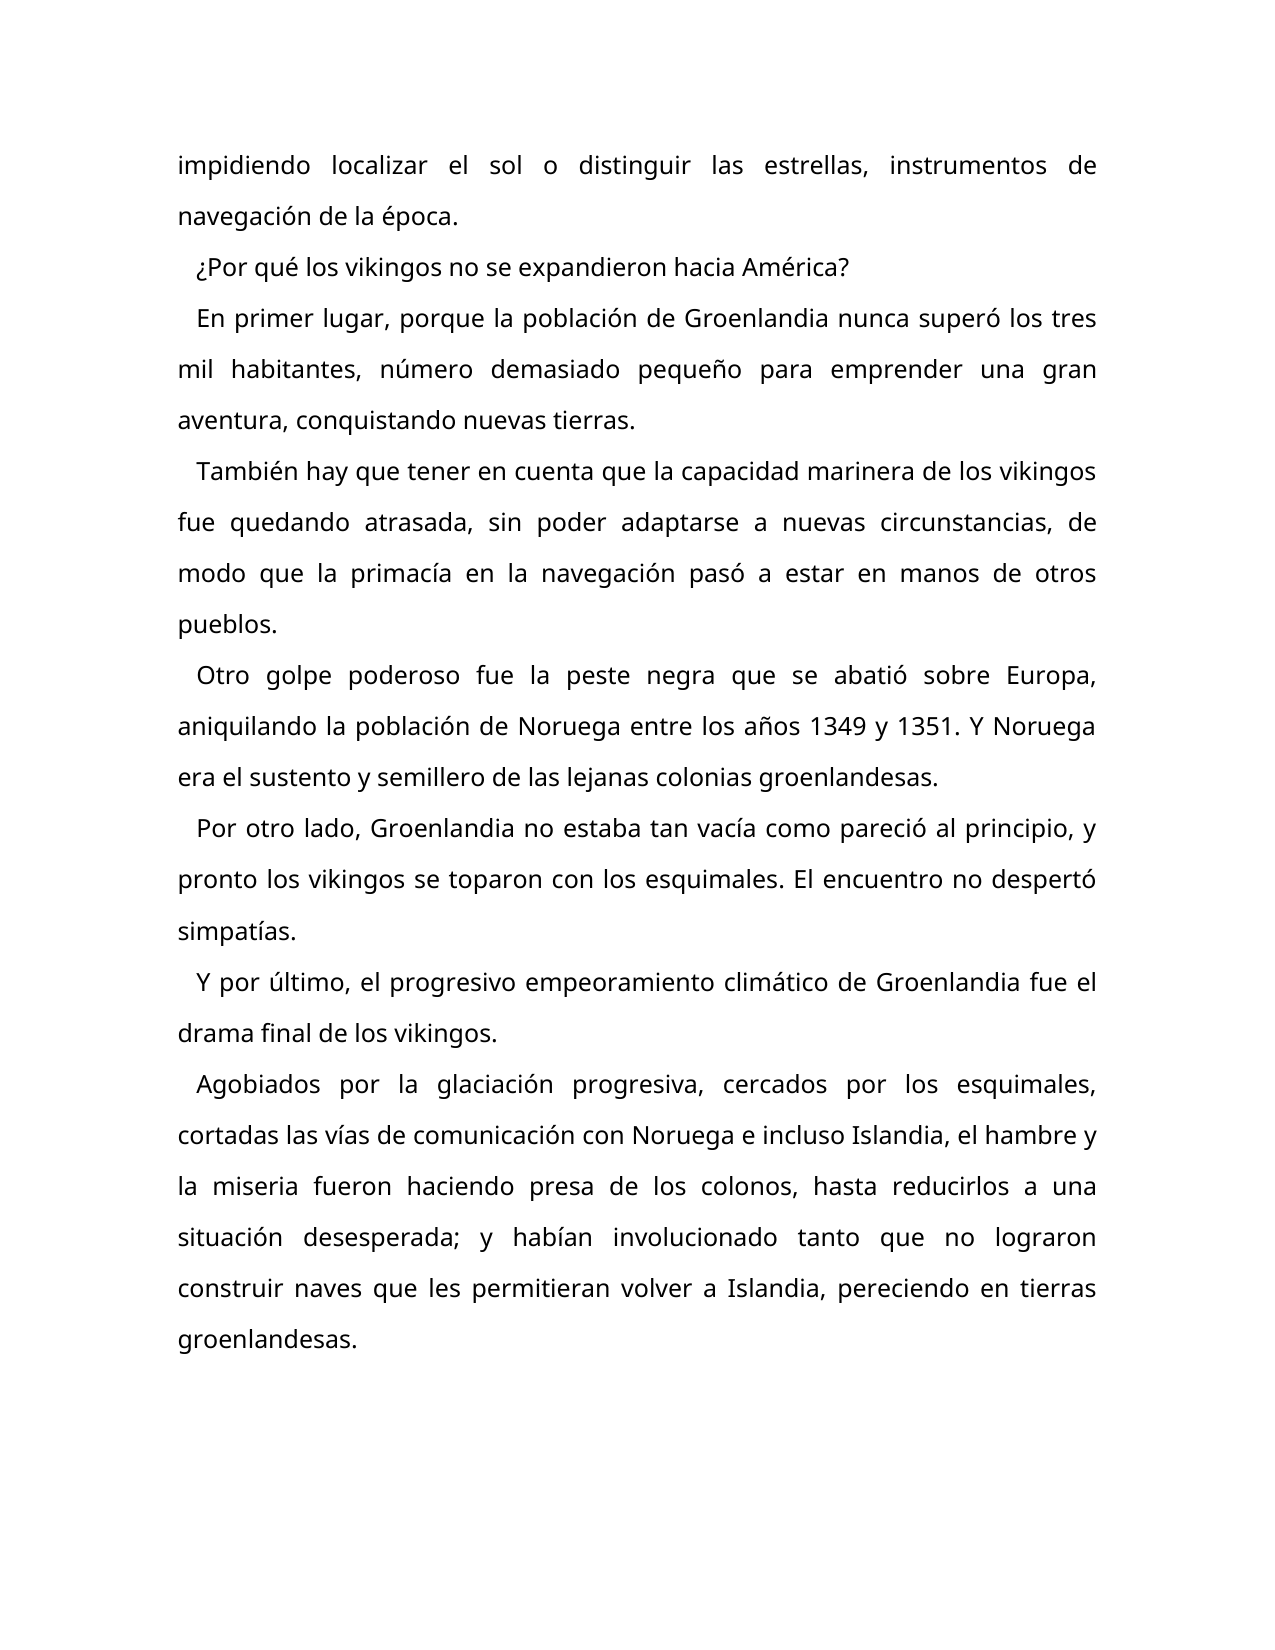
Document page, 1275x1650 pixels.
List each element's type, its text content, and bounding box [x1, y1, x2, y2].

text Por otro lado, Groenlandia no estaba tan vacía como pareció al principio, y pronto los vikingos se toparon con los esquimales. El encuentro no despertó simpatías. [177, 811, 1098, 947]
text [177, 148, 1098, 233]
text ¿Por qué los vikingos no se expandieron hacia América? [177, 250, 1098, 284]
text Y por último, el progresivo empeoramiento climático de Groenlandia fue el drama final de los vikingos. [177, 964, 1098, 1049]
text Agobiados por la glaciación progresiva, cercados por los esquimales, cortadas las vías de comunicación con Noruega e incluso Islandia, el hambre y la miseria fueron haciendo presa de los colonos, hasta reducirlos a una situación desesperada; y habían involucionado tanto que no lograron construir naves que les permitieran volver a Islandia, pereciendo en tierras groenlandesas. [177, 1066, 1098, 1356]
text En primer lugar, porque la población de Groenlandia nunca superó los tres mil habitantes, número demasiado pequeño para emprender una gran aventura, conquistando nuevas tierras. [177, 301, 1098, 437]
text Otro golpe poderoso fue la peste negra que se abatió sobre Europa, aniquilando la población de Noruega entre los años 1349 y 1351. Y Noruega era el sustento y semillero de las lejanas colonias groenlandesas. [177, 658, 1098, 794]
text También hay que tener en cuenta que la capacidad marinera de los vikingos fue quedando atrasada, sin poder adaptarse a nuevas circunstancias, de modo que la primacía en la navegación pasó a estar en manos de otros pueblos. [177, 454, 1098, 641]
